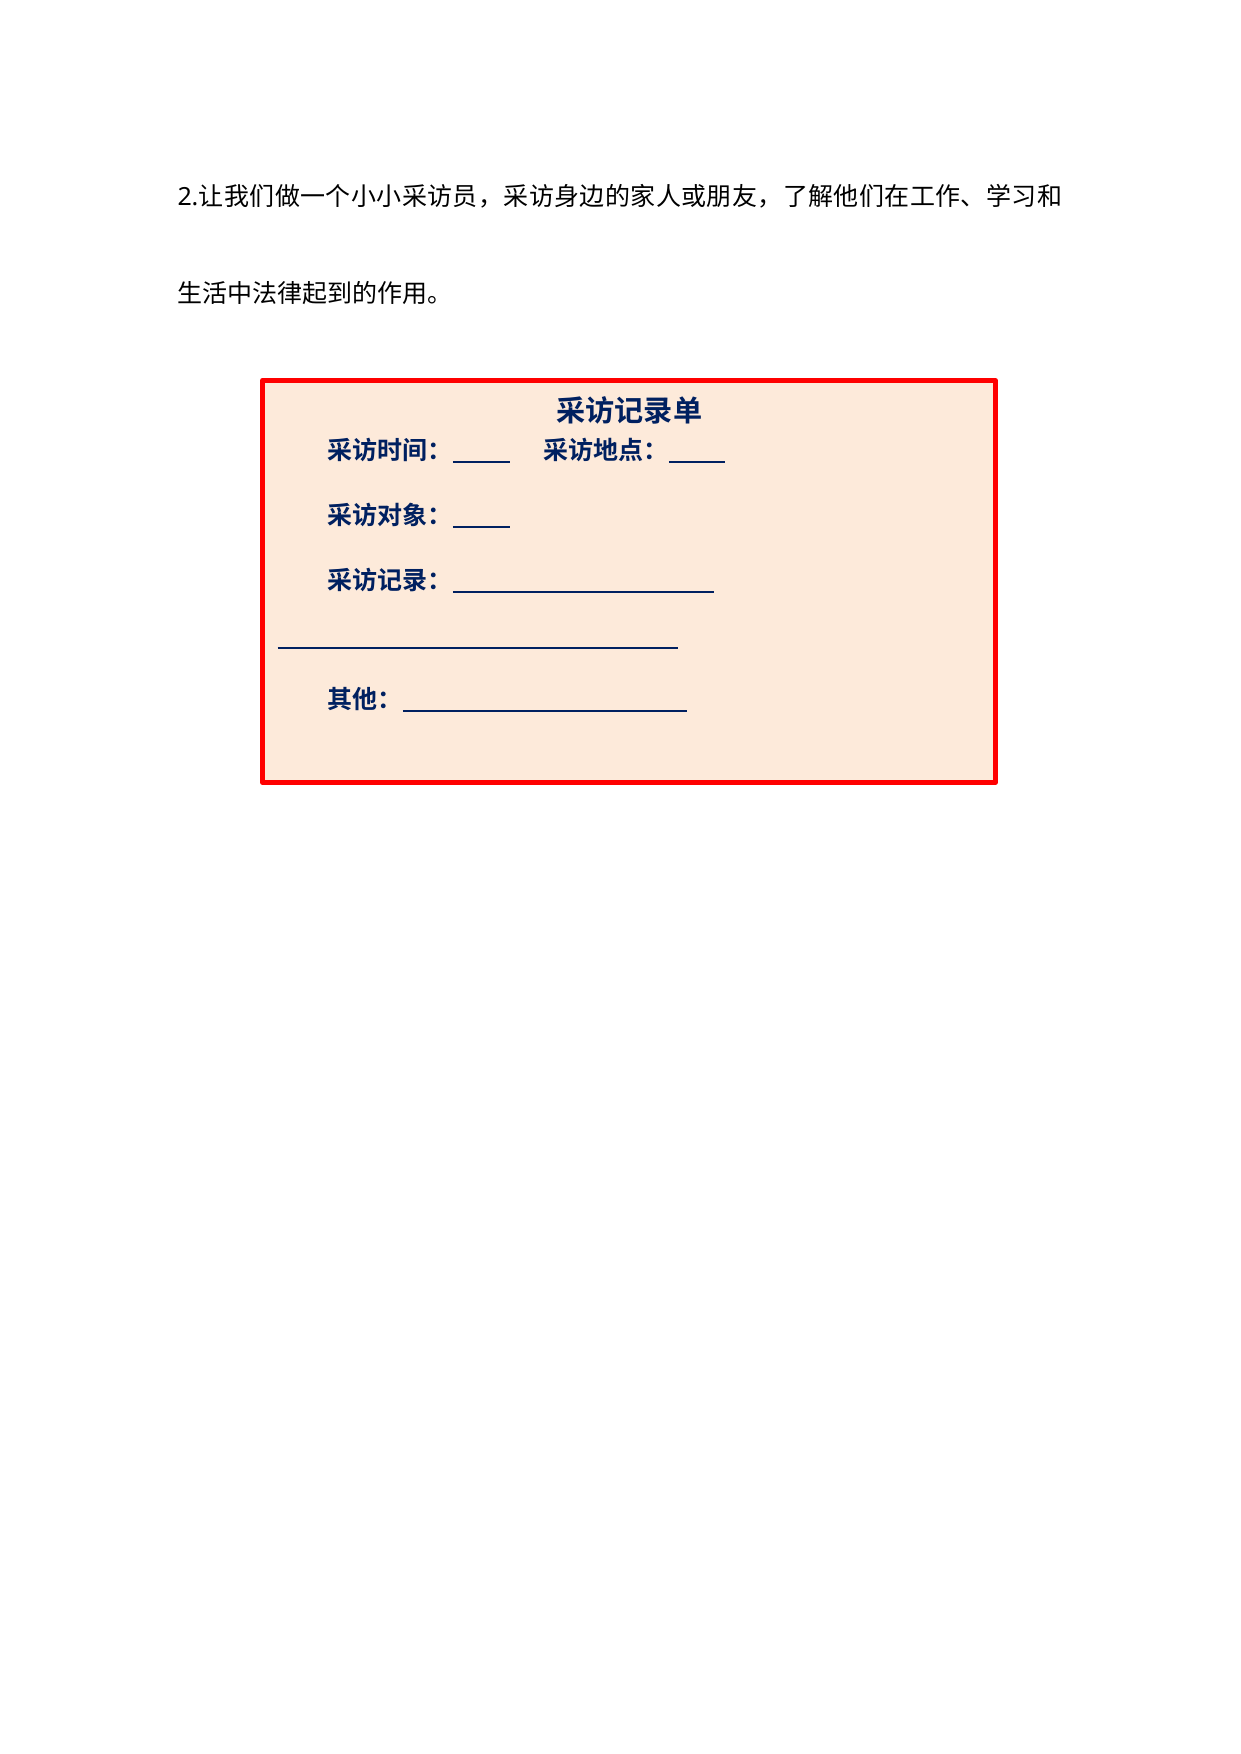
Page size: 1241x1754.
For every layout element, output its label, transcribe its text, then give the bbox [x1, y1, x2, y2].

list 2.让我们做一个小小采访员，采访身边的家人或朋友，了解他们在工作、学习和生活中法律起到的作用。 [177, 162, 1063, 324]
